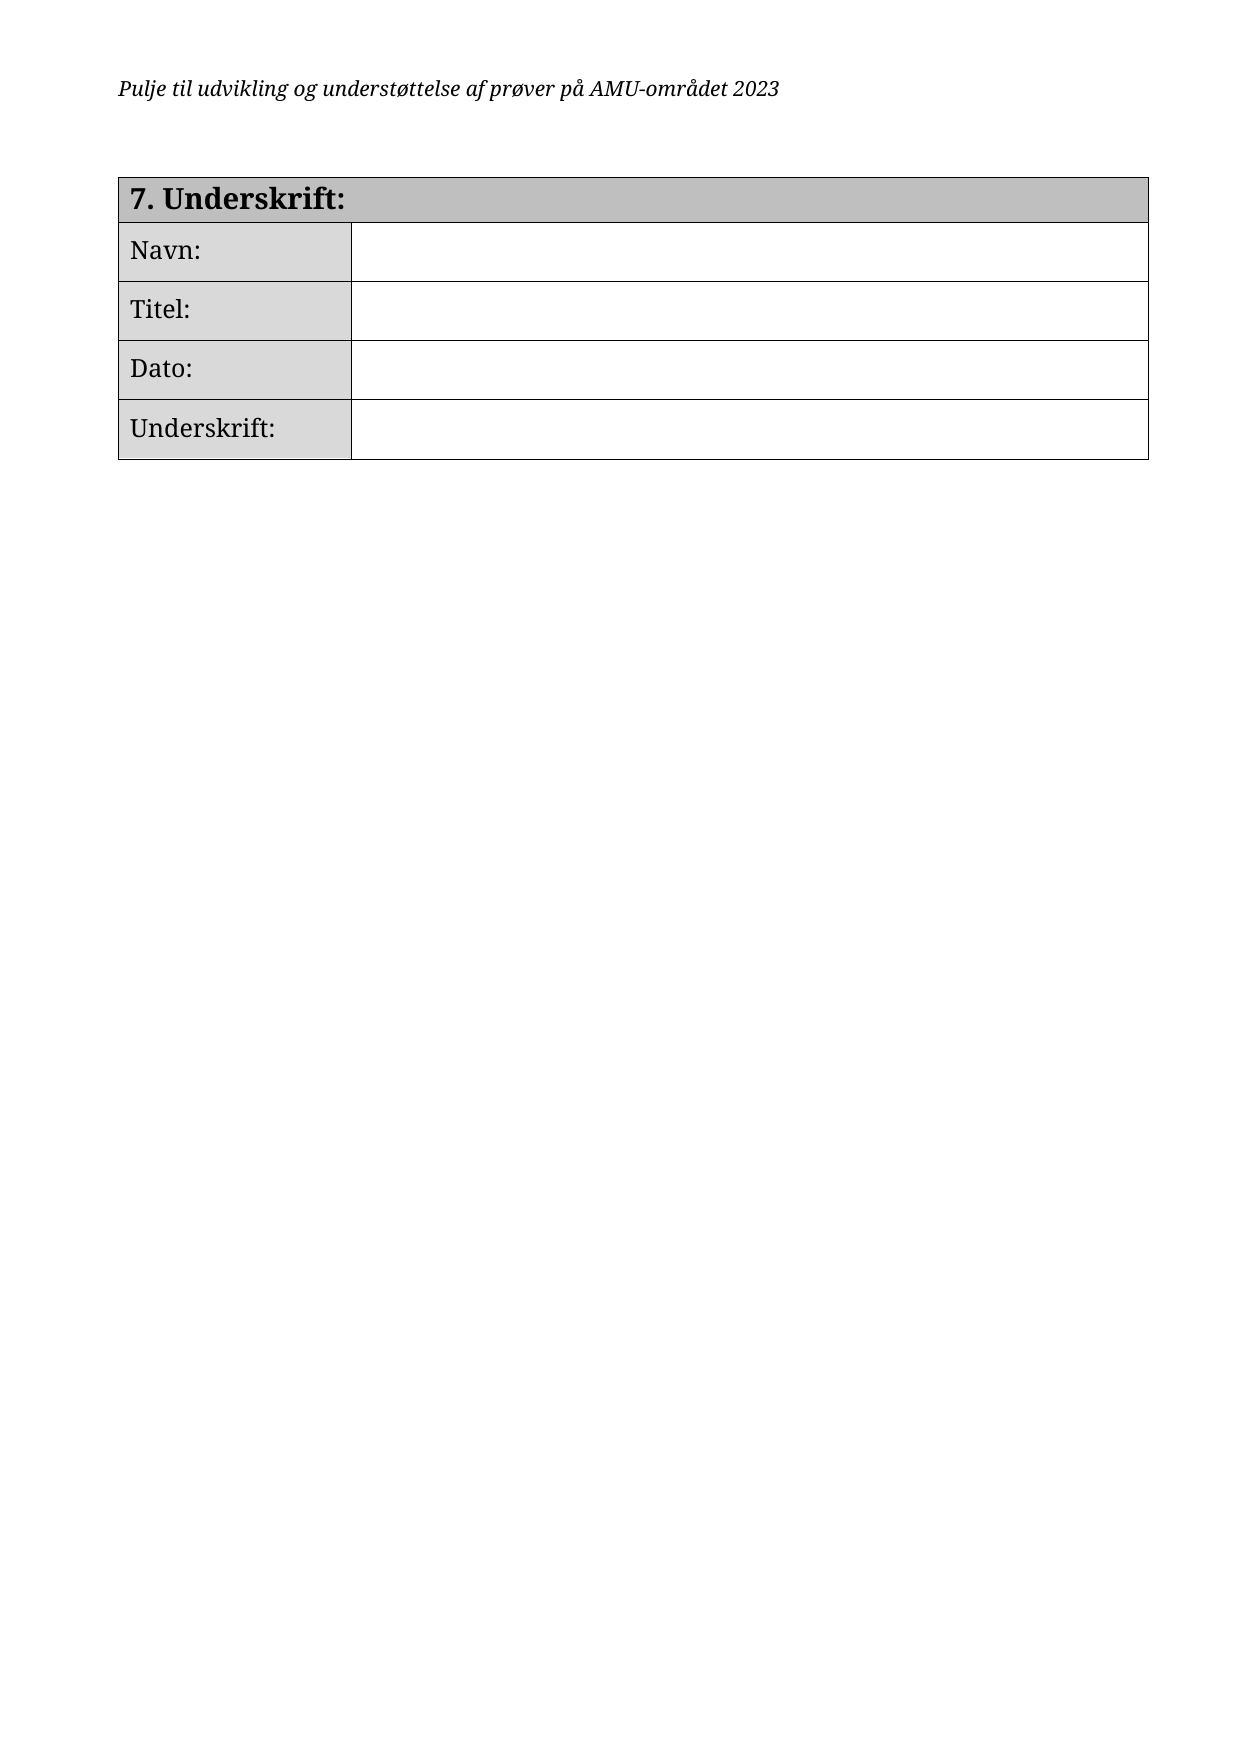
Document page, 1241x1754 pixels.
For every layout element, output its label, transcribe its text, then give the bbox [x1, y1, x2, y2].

table_cell Navn: [119, 223, 351, 281]
table_cell [352, 341, 1148, 399]
table_header 7. Underskrift: [119, 178, 1148, 222]
table_cell Underskrift: [119, 400, 351, 458]
table_cell [352, 223, 1148, 281]
table_cell [352, 282, 1148, 340]
table_cell [352, 400, 1148, 458]
table_cell Dato: [119, 341, 351, 399]
table_cell Titel: [119, 282, 351, 340]
